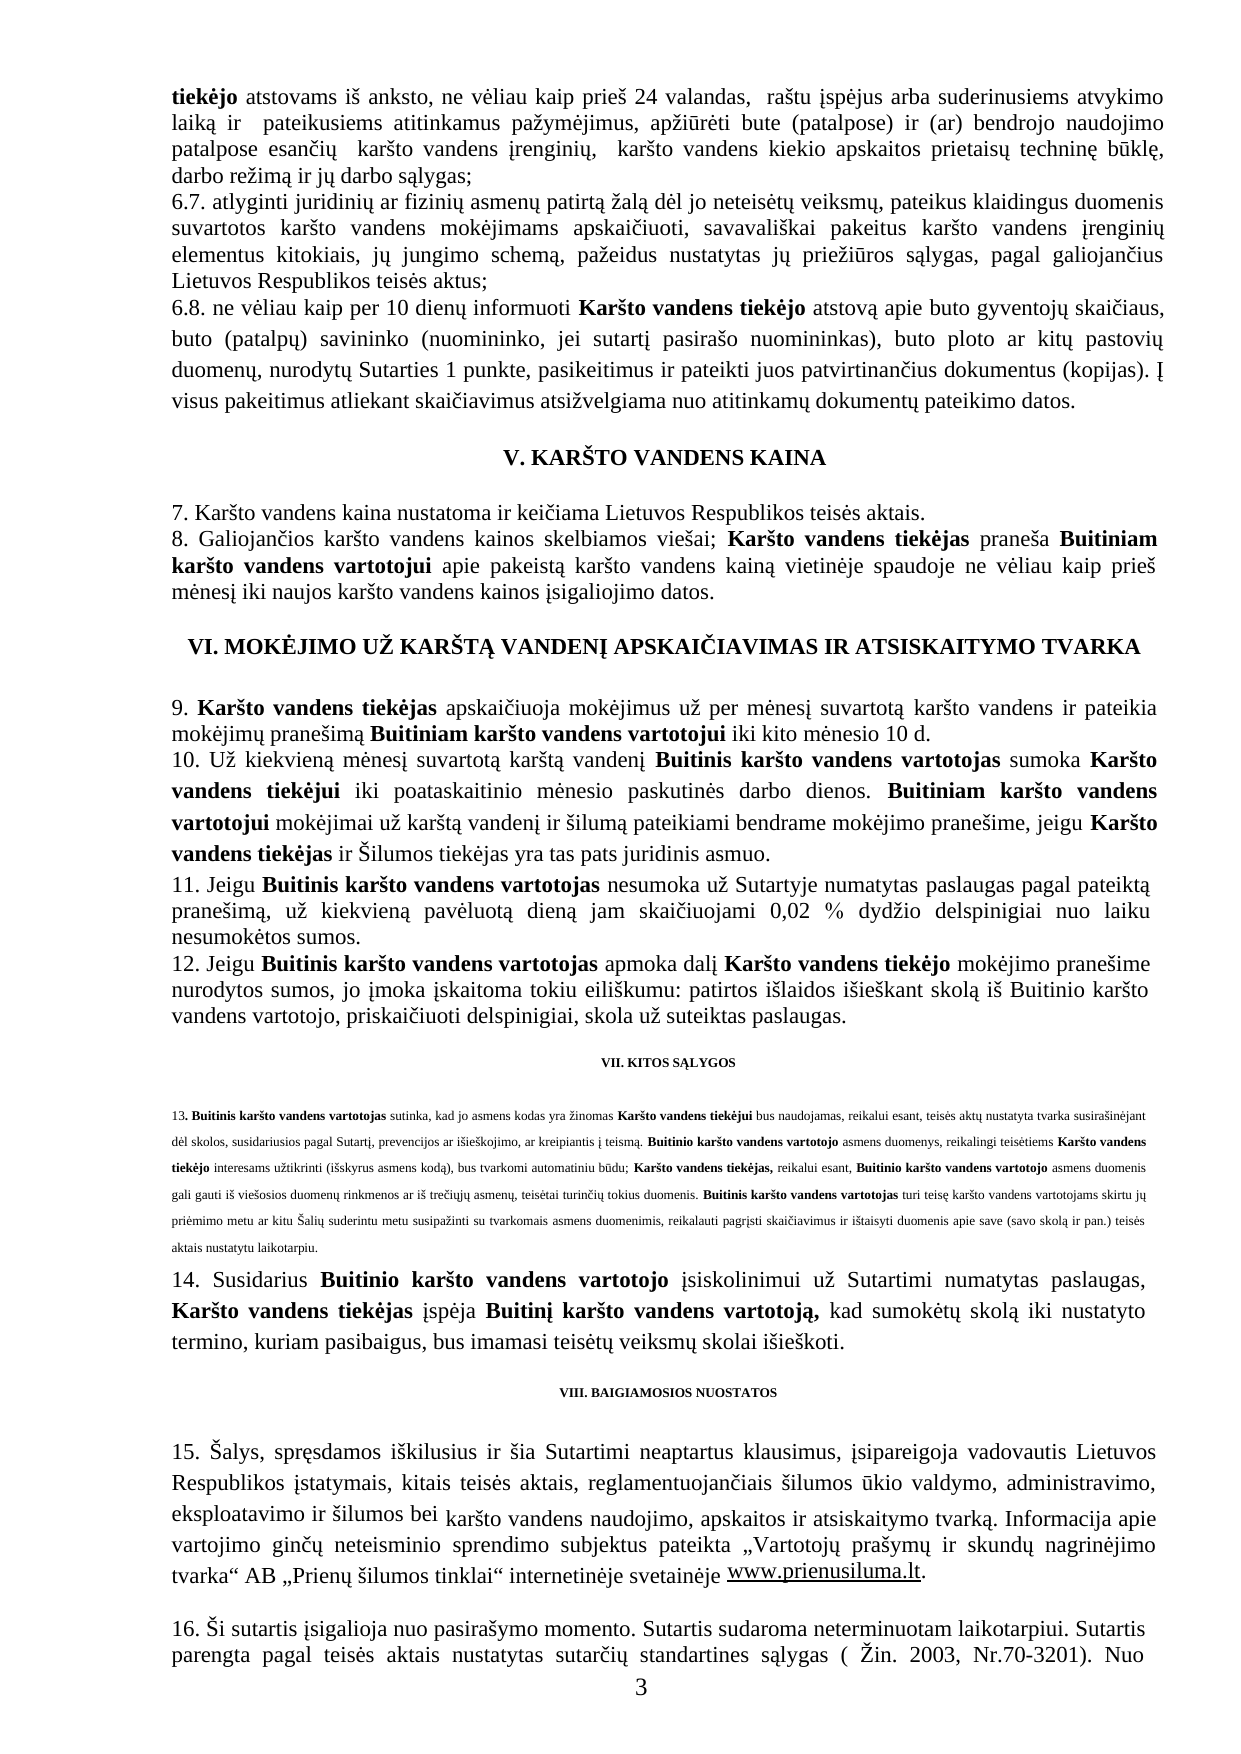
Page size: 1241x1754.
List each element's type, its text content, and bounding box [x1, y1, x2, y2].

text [171, 83, 1165, 188]
text 14. Susidarius Buitinio karšto vandens vartotojo įsiskolinimui už Sutartimi numatytas paslaugas, Karšto vandens tiekėjas įspėja Buitinį karšto vandens vartotoją, kad sumokėtų skolą iki nustatyto termino, kuriam pasibaigus, bus imamasi teisėtų veiksmų skolai išieškoti. [171, 1266, 1146, 1359]
text 8. Galiojančios karšto vandens kainos skelbiamos viešai; Karšto vandens tiekėjas praneša Buitiniam karšto vandens vartotojui apie pakeistą karšto vandens kainą vietinėje spaudoje ne vėliau kaip prieš mėnesį iki naujos karšto vandens kainos įsigaliojimo datos. [171, 526, 1157, 604]
text 15. Šalys, spręsdamos iškilusius ir šia Sutartimi neaptartus klausimus, įsipareigoja vadovautis Lietuvos Respublikos įstatymais, kitais teisės aktais, reglamentuojančiais šilumos ūkio valdymo, administravimo, eksploatavimo ir šilumos bei karšto vandens naudojimo, apskaitos ir atsiskaitymo tvarką. Informacija apie vartojimo ginčų neteisminio sprendimo subjektus pateikta „Vartotojų prašymų ir skundų nagrinėjimo tvarka“ AB „Prienų šilumos tinklai“ internetinėje svetainėje www.prienusiluma.lt. [171, 1438, 1157, 1589]
subtitle V. KARŠTO vandens KAINA [171, 444, 1157, 470]
text 6.7. atlyginti juridinių ar fizinių asmenų patirtą žalą dėl jo neteisėtų veiksmų, pateikus klaidingus duomenis suvartotos karšto vandens mokėjimams apskaičiuoti, savavališkai pakeitus karšto vandens įrenginių elementus kitokiais, jų jungimo schemą, pažeidus nustatytas jų priežiūros sąlygas, pagal galiojančius Lietuvos Respublikos teisės aktus; [171, 188, 1165, 293]
text 10. Už kiekvieną mėnesį suvartotą karštą vandenį Buitinis karšto vandens vartotojas sumoka Karšto vandens tiekėjui iki poataskaitinio mėnesio paskutinės darbo dienos. Buitiniam karšto vandens vartotojui mokėjimai už karštą vandenį ir šilumą pateikiami bendrame mokėjimo pranešime, jeigu Karšto vandens tiekėjas ir Šilumos tiekėjas yra tas pats juridinis asmuo. [171, 746, 1157, 871]
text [171, 1615, 1146, 1668]
text 11. Jeigu Buitinis karšto vandens vartotojas nesumoka už Sutartyje numatytas paslaugas pagal pateiktą pranešimą, už kiekvieną pavėluotą dieną jam skaičiuojami 0,02 dydžio delspinigiai nuo laiku nesumokėtos sumos. [171, 871, 1151, 950]
subtitle VII. KITOS SĄLYGOS [171, 1055, 1165, 1081]
text 6.8. ne vėliau kaip per 10 dienų informuoti Karšto vandens tiekėjo atstovą apie buto gyventojų skaičiaus, buto (patalpų) savininko (nuomininko, jei sutartį pasirašo nuomininkas), buto ploto ar kitų pastovių duomenų, nurodytų Sutarties 1 punkte, pasikeitimus ir pateikti juos patvirtinančius dokumentus (kopijas). Į visus pakeitimus atliekant skaičiavimus atsižvelgiama nuo atitinkamų dokumentų pateikimo datos. [171, 293, 1165, 418]
subtitle 13. Buitinis karšto vandens vartotojas sutinka, kad jo asmens kodas yra žinomas Karšto vandens tiekėjui bus naudojamas, reikalui esant, teisės aktų nustatyta tvarka susirašinėjant dėl skolos, susidariusios pagal Sutartį, prevencijos ar išieškojimo, ar kreipiantis į teismą. Buitinio karšto vandens vartotojo asmens duomenys, reikalingi teisėtiems Karšto vandens tiekėjo interesams užtikrinti (išskyrus asmens kodą), bus tvarkomi automatiniu būdu; Karšto vandens tiekėjas, reikalui esant, Buitinio karšto vandens vartotojo asmens duomenis gali gauti iš viešosios duomenų rinkmenos ar iš trečiųjų asmenų, teisėtai turinčių tokius duomenis. Buitinis karšto vandens vartotojas turi teisę karšto vandens vartotojams skirtu jų priėmimo metu ar kitu Šalių suderintu metu susipažinti su tvarkomais asmens duomenimis, reikalauti pagrįsti skaičiavimus ir ištaisyti duomenis apie save (savo skolą ir pan.) teisės aktais nustatytu laikotarpiu. [171, 1108, 1146, 1266]
text 12. Jeigu Buitinis karšto vandens vartotojas apmoka dalį Karšto vandens tiekėjo mokėjimo pranešime nurodytos sumos, jo įmoka įskaitoma tokiu eiliškumu: patirtos išlaidos išieškant skolą iš Buitinio karšto vandens vartotojo, priskaičiuoti delspinigiai, skola už suteiktas paslaugas. [171, 950, 1151, 1029]
text 7. Karšto vandens kaina nustatoma ir keičiama Lietuvos Respublikos teisės aktais. [171, 499, 1157, 526]
subtitle VIII. BAIGIAMOSIOS NUOSTATOS [171, 1385, 1165, 1412]
text 9. Karšto vandens tiekėjas apskaičiuoja mokėjimus už per mėnesį suvartotą karšto vandens ir pateikia mokėjimų pranešimą Buitiniam karšto vandens vartotojui iki kito mėnesio 10 d. [171, 694, 1157, 746]
subtitle VI. MOKĖJIMO UŽ KARŠTĄ VANDENĮ APSKAIČIAVIMAS IR ATSISKAITYMO TVARKA [171, 633, 1157, 660]
